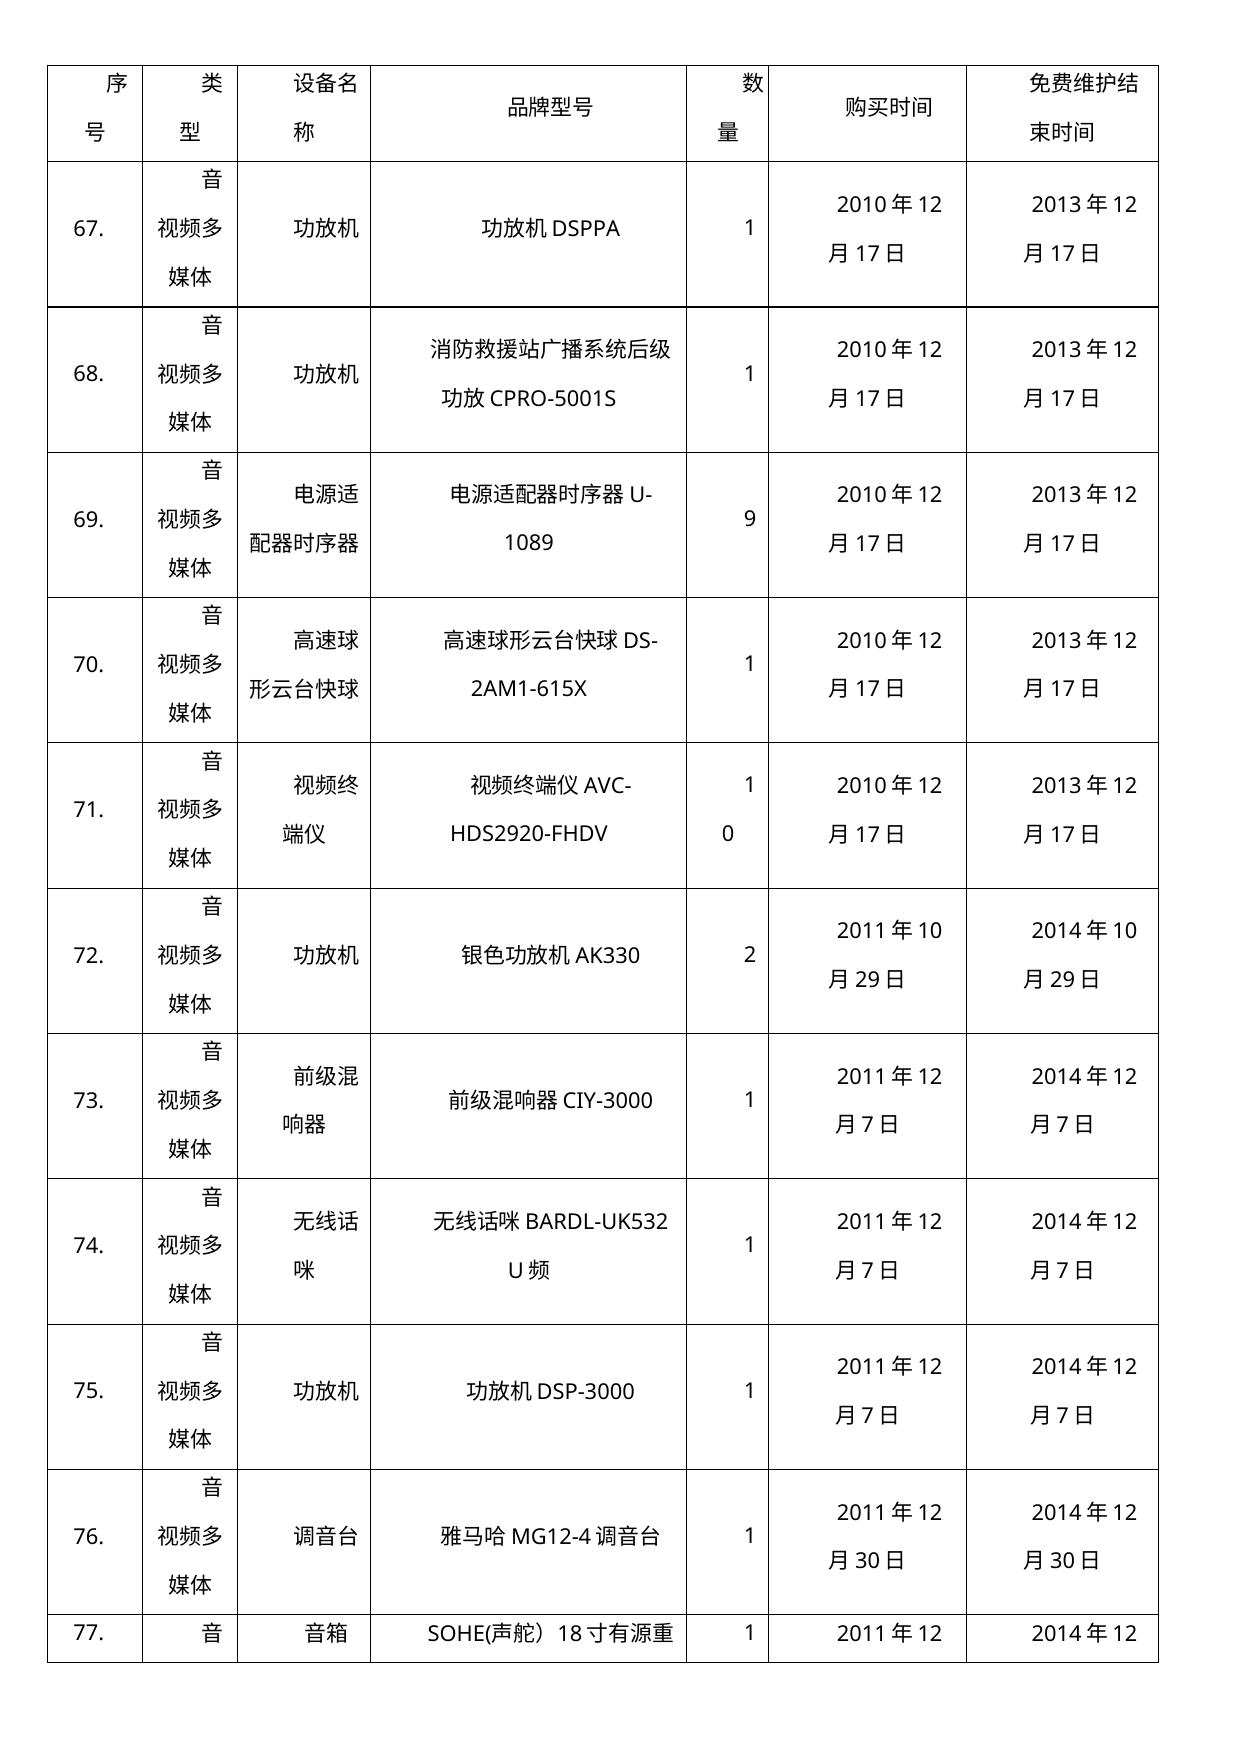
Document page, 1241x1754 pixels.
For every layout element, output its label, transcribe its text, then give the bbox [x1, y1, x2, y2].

table_cell 2 [687, 889, 768, 1033]
table_cell 2011年10月29日 [769, 889, 966, 1033]
table_cell 功放机DSPPA [371, 162, 686, 306]
table_cell 1 [687, 598, 768, 742]
table_header 序号 [48, 66, 142, 161]
table_cell 2010年12月17日 [769, 308, 966, 452]
table_cell 2014年12月7日 [967, 1325, 1158, 1469]
table_cell 2011年12月30日 [769, 1615, 966, 1662]
table_cell 2014年12月30日 [967, 1615, 1158, 1662]
table_cell 2013年12月17日 [967, 598, 1158, 742]
table_cell 电源适配器时序器 U-1089 [371, 453, 686, 597]
table_header 设备名称 [238, 66, 370, 161]
table_cell 功放机 [238, 308, 370, 452]
table_cell 前级混响器CIY-3000 [371, 1034, 686, 1178]
table_cell 音视频多媒体 [143, 162, 237, 306]
table_cell 功放机 [238, 889, 370, 1033]
table_cell 10 [687, 743, 768, 888]
table_cell 高速球形云台快球DS-2AM1-615X [371, 598, 686, 742]
table_cell 2013年12月17日 [967, 743, 1158, 888]
table_cell [48, 162, 142, 306]
table_cell 音视频多媒体 [143, 1470, 237, 1614]
table_cell [48, 308, 142, 452]
table_cell 无线话咪BARDL-UK532 U频 [371, 1179, 686, 1323]
table_cell 2014年12月7日 [967, 1034, 1158, 1178]
table_header 品牌型号 [371, 66, 686, 161]
table_cell 音视频多媒体 [143, 598, 237, 742]
table_cell SOHE(声舵）18寸有源重低音炮音箱 [371, 1615, 686, 1662]
table_cell [48, 889, 142, 1033]
table_cell 高速球形云台快球 [238, 598, 370, 742]
table_cell 2011年12月7日 [769, 1179, 966, 1323]
table_cell 1 [687, 1325, 768, 1469]
table_cell 2013年12月17日 [967, 453, 1158, 597]
table_cell [48, 453, 142, 597]
table_cell [48, 598, 142, 742]
table_cell 前级混响器 [238, 1034, 370, 1178]
table_header 购买时间 [769, 66, 966, 161]
table_cell 音视频多媒体 [143, 889, 237, 1033]
table_header 免费维护结束时间 [967, 66, 1158, 161]
table_header 数量 [687, 66, 768, 161]
table_cell 2010年12月17日 [769, 598, 966, 742]
table_cell 电源适配器时序器 [238, 453, 370, 597]
table_cell [48, 1034, 142, 1178]
table_cell 2011年12月7日 [769, 1034, 966, 1178]
table_cell 视频终端仪AVC-HDS2920-FHDV [371, 743, 686, 888]
table_cell 2014年12月30日 [967, 1470, 1158, 1614]
table_cell 功放机 [238, 162, 370, 306]
table_cell 2010年12月17日 [769, 453, 966, 597]
table_cell 2014年12月7日 [967, 1179, 1158, 1323]
table_cell 2010年12月17日 [769, 162, 966, 306]
table_cell 音视频多媒体 [143, 453, 237, 597]
table_cell 1 [687, 1179, 768, 1323]
table_cell [48, 1470, 142, 1614]
table_cell 功放机DSP-3000 [371, 1325, 686, 1469]
table_cell 9 [687, 453, 768, 597]
table_cell 音视频多媒体 [143, 1179, 237, 1323]
table_cell 1 [687, 1470, 768, 1614]
table_cell 调音台 [238, 1470, 370, 1614]
table_cell 1 [687, 162, 768, 306]
table_cell 视频终端仪 [238, 743, 370, 888]
table_cell 音视频多媒体 [143, 1325, 237, 1469]
table_cell [48, 743, 142, 888]
table_cell 功放机 [238, 1325, 370, 1469]
table_cell 1 [687, 308, 768, 452]
table_cell 音视频多媒体 [143, 1034, 237, 1178]
table_cell [48, 1179, 142, 1323]
table_header 类型 [143, 66, 237, 161]
table_cell [48, 1615, 142, 1662]
table_cell 雅马哈 MG12-4调音台 [371, 1470, 686, 1614]
table_cell 银色功放机 AK330 [371, 889, 686, 1033]
table_cell 1 [687, 1615, 768, 1662]
table_cell 2013年12月17日 [967, 162, 1158, 306]
table_cell 2011年12月30日 [769, 1470, 966, 1614]
table_cell 2013年12月17日 [967, 308, 1158, 452]
table_cell 音视频多媒体 [143, 1615, 237, 1662]
table_cell 消防救援站广播系统后级功放CPRO-5001S [371, 308, 686, 452]
table_cell 音箱 [238, 1615, 370, 1662]
table_cell 音视频多媒体 [143, 308, 237, 452]
table_cell 音视频多媒体 [143, 743, 237, 888]
table_cell [48, 1325, 142, 1469]
table_cell 2011年12月7日 [769, 1325, 966, 1469]
table_cell 2010年12月17日 [769, 743, 966, 888]
table_cell 1 [687, 1034, 768, 1178]
table_cell 2014年10月29日 [967, 889, 1158, 1033]
table_cell 无线话咪 [238, 1179, 370, 1323]
